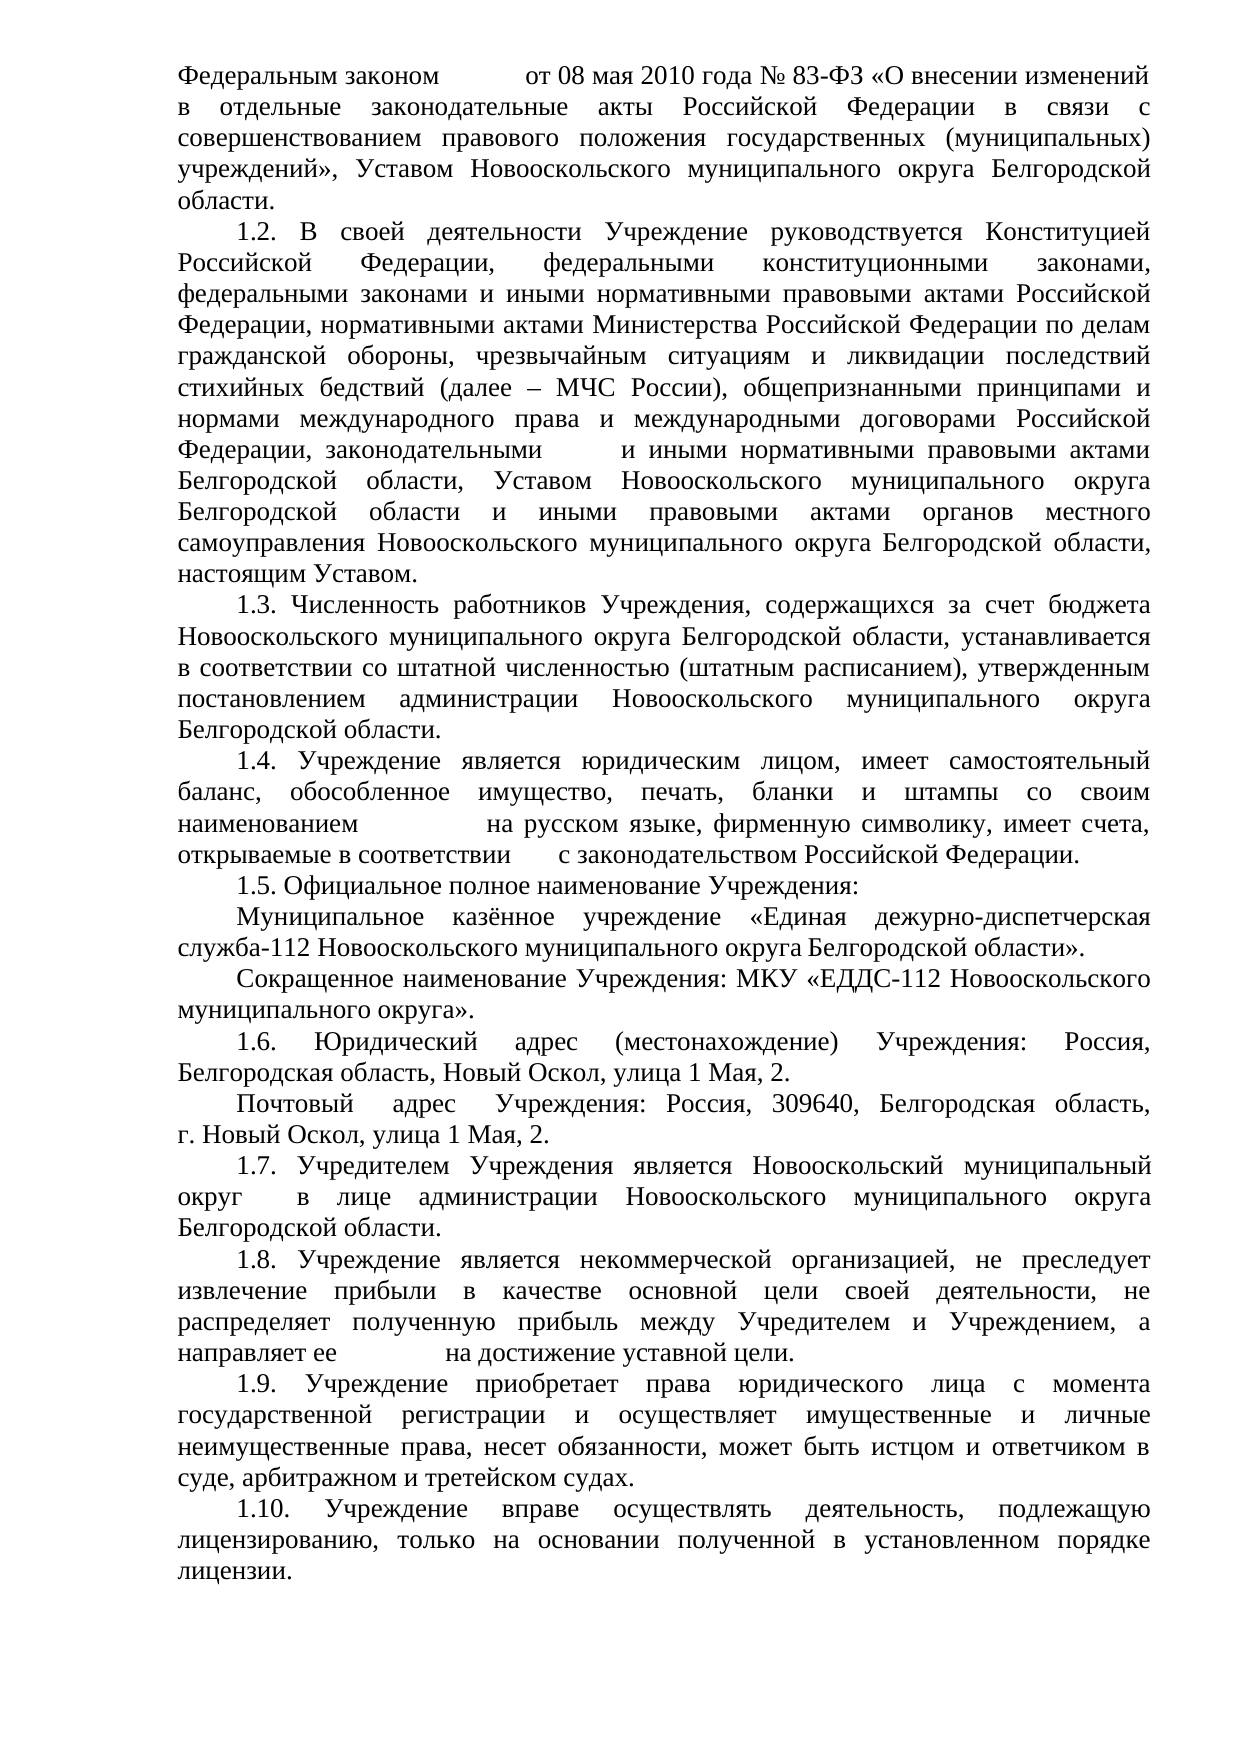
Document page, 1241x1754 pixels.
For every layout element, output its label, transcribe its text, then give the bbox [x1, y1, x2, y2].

text 1.6. Юридический адрес (местонахождение) Учреждения: Россия, Белгородская область, Новый Оскол, улица 1 Мая, 2. [177, 1025, 1152, 1087]
text Почтовый адрес Учреждения: Россия, 309640, Белгородская область, г. Новый Оскол, улица 1 Мая, 2. [177, 1087, 1152, 1149]
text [177, 59, 1152, 215]
text Муниципальное казённое учреждение «Единая дежурно-диспетчерская служба-112 Новооскольского муниципального округа Белгородской области». [177, 900, 1152, 962]
text Сокращенное наименование Учреждения: МКУ «ЕДДС-112 Новооскольского муниципального округа». [177, 962, 1152, 1025]
text 1.10. Учреждение вправе осуществлять деятельность, подлежащую лицензированию, только на основании полученной в установленном порядке лицензии. [177, 1492, 1152, 1585]
text 1.3. Численность работников Учреждения, содержащихся за счет бюджета Новооскольского муниципального округа Белгородской области, устанавливается в соответствии со штатной численностью (штатным расписанием), утвержденным постановлением администрации Новооскольского муниципального округа Белгородской области. [177, 589, 1152, 744]
text 1.4. Учреждение является юридическим лицом, имеет самостоятельный баланс, обособленное имущество, печать, бланки и штампы со своим наименованием на русском языке, фирменную символику, имеет счета, открываемые в соответствии с законодательством Российской Федерации. [177, 744, 1152, 869]
text 1.2. В своей деятельности Учреждение руководствуется Конституцией Российской Федерации, федеральными конституционными законами, федеральными законами и иными нормативными правовыми актами Российской Федерации, нормативными актами Министерства Российской Федерации по делам гражданской обороны, чрезвычайным ситуациям и ликвидации последствий стихийных бедствий (далее – МЧС России), общепризнанными принципами и нормами международного права и международными договорами Российской Федерации, законодательными и иными нормативными правовыми актами Белгородской области, Уставом Новооскольского муниципального округа Белгородской области и иными правовыми актами органов местного самоуправления Новооскольского муниципального округа Белгородской области, настоящим Уставом. [177, 215, 1152, 589]
text 1.5. Официальное полное наименование Учреждения: [177, 869, 1152, 900]
text 1.7. Учредителем Учреждения является Новооскольский муниципальный округ в лице администрации Новооскольского муниципального округа Белгородской области. [177, 1149, 1152, 1243]
text 1.9. Учреждение приобретает права юридического лица с момента государственной регистрации и осуществляет имущественные и личные неимущественные права, несет обязанности, может быть истцом и ответчиком в суде, арбитражном и третейском судах. [177, 1367, 1152, 1492]
text 1.8. Учреждение является некоммерческой организацией, не преследует извлечение прибыли в качестве основной цели своей деятельности, не распределяет полученную прибыль между Учредителем и Учреждением, а направляет ее на достижение уставной цели. [177, 1243, 1152, 1367]
